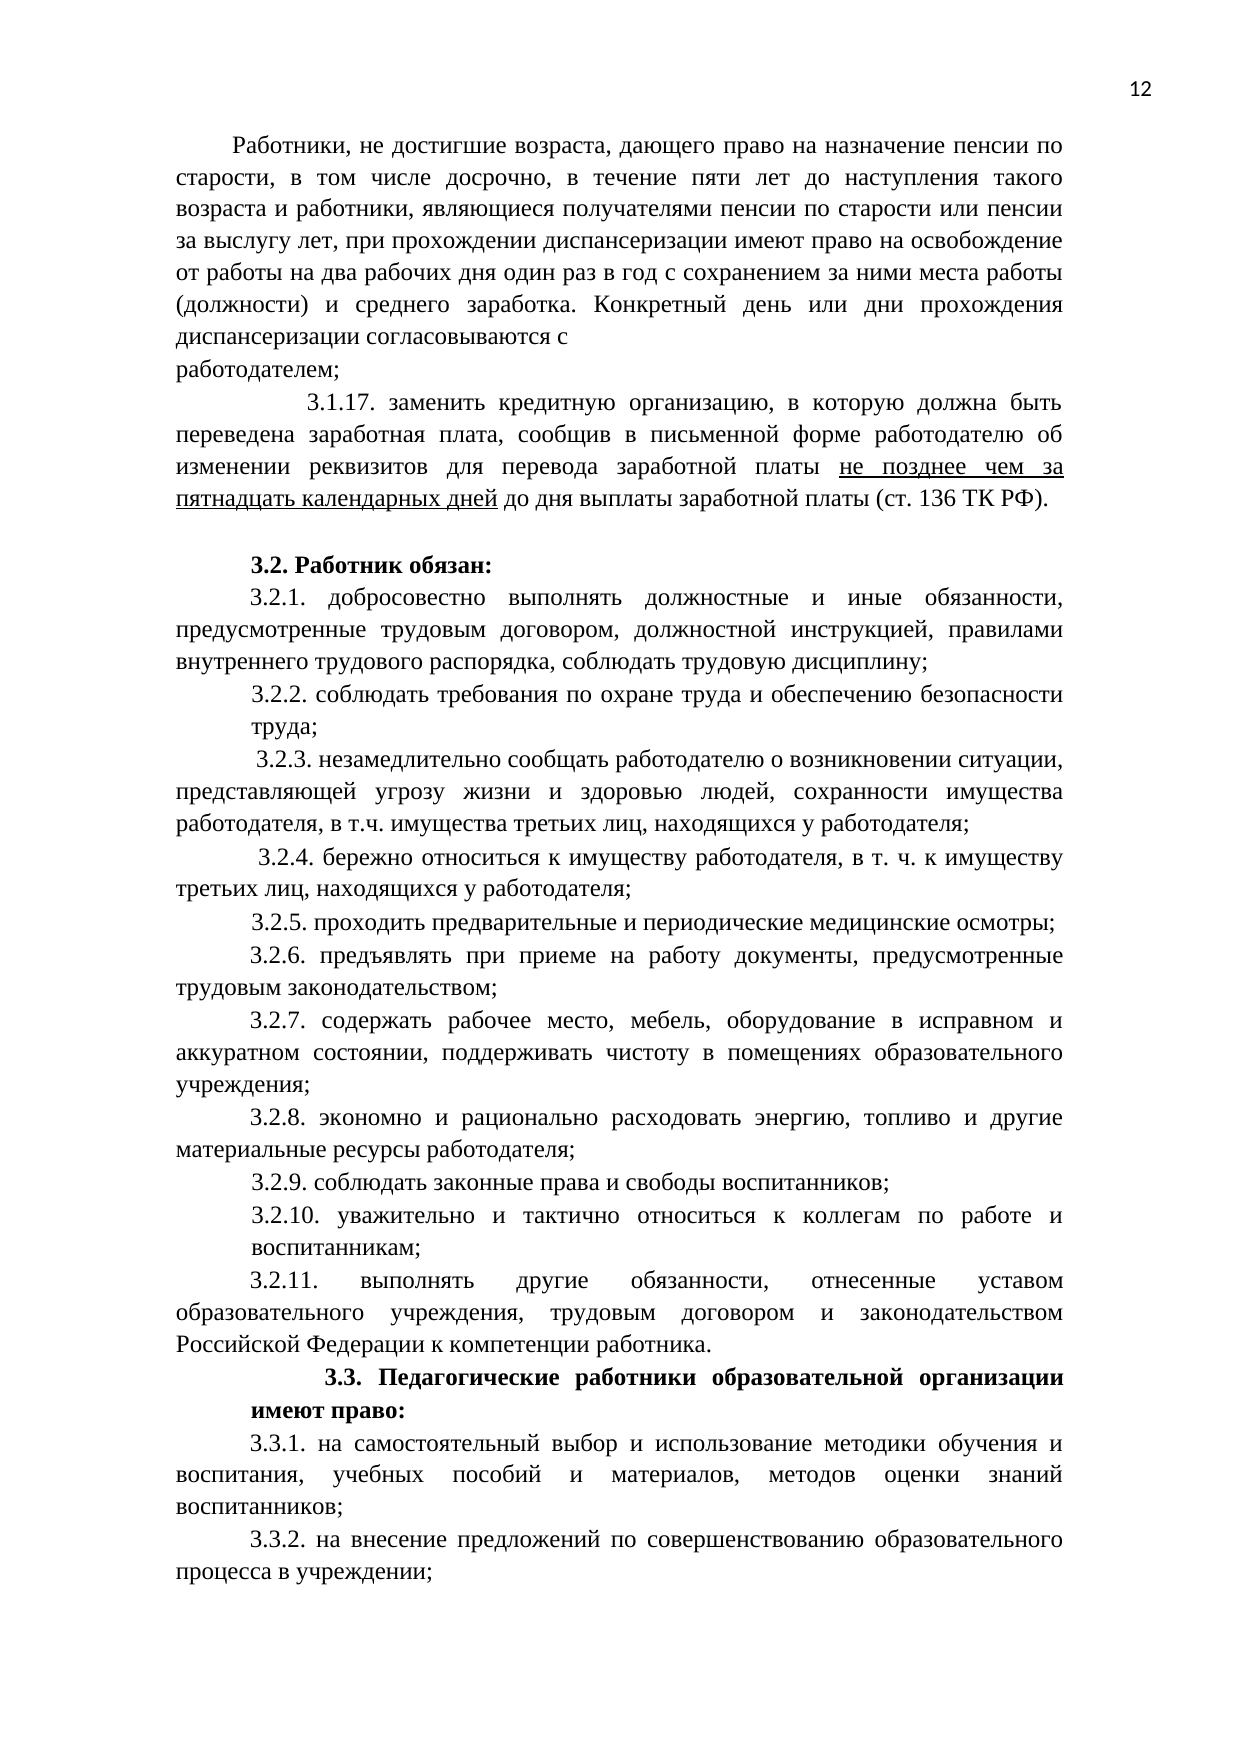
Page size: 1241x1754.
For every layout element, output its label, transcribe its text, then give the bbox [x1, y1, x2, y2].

text 3.2.8. экономно и рационально расходовать энергию, топливо и другие материальные ресурсы работодателя; [176, 1102, 1064, 1163]
text работодателем; [176, 354, 1064, 383]
text 3.2.10. уважительно и тактично относиться к коллегам по работе и воспитанникам; [251, 1200, 1064, 1261]
text 3.3.1. на самостоятельный выбор и использование методики обучения и воспитания, учебных пособий и материалов, методов оценки знаний воспитанников; [176, 1428, 1064, 1520]
text 3.2.2. соблюдать требования по охране труда и обеспечению безопасности труда; [251, 679, 1064, 740]
text 3.2.11. выполнять другие обязанности, отнесенные уставом образовательного учреждения, трудовым договором и законодательством Российской Федерации к компетенции работника. [176, 1265, 1064, 1358]
text 3.2.1. добросовестно выполнять должностные и иные обязанности, предусмотренные трудовым договором, должностной инструкцией, правилами внутреннего трудового распорядка, соблюдать трудовую дисциплину; [176, 582, 1064, 675]
text 3.2.7. содержать рабочее место, мебель, оборудование в исправном и аккуратном состоянии, поддерживать чистоту в помещениях образовательного учреждения; [176, 1005, 1064, 1097]
text Работники, не достигшие возраста, дающего право на назначение пенсии по старости, в том числе досрочно, в течение пяти лет до наступления такого возраста и работники, являющиеся получателями пенсии по старости или пенсии за выслугу лет, при прохождении диспансеризации имеют право на освобождение от работы на два рабочих дня один раз в год с сохранением за ними места работы (должности) и среднего заработка. Конкретный день или дни прохождения диспансеризации согласовываются с [176, 130, 1064, 350]
text 3.2. Работник обязан: [251, 550, 1064, 578]
text 3.2.4. бережно относиться к имуществу работодателя, в т. ч. к имуществу третьих лиц, находящихся у работодателя; [176, 842, 1064, 902]
text 3.3.2. на внесение предложений по совершенствованию образовательного процесса в учреждении; [176, 1524, 1064, 1585]
text 3.2.9. соблюдать законные права и свободы воспитанников; [251, 1167, 1064, 1196]
text 3.2.3. незамедлительно сообщать работодателю о возникновении ситуации, представляющей угрозу жизни и здоровью людей, сохранности имущества работодателя, в т.ч. имущества третьих лиц, находящихся у работодателя; [176, 744, 1064, 837]
text 3.1.17. заменить кредитную организацию, в которую должна быть переведена заработная плата, сообщив в письменной форме работодателю об изменении реквизитов для перевода заработной платы не позднее чем за пятнадцать календарных дней до дня выплаты заработной платы (ст. 136 ТК РФ). [176, 387, 1064, 512]
text 3.3. Педагогические работники образовательной организации имеют право: [251, 1362, 1064, 1423]
text 3.2.6. предъявлять при приеме на работу документы, предусмотренные трудовым законодательством; [176, 940, 1064, 1001]
text 3.2.5. проходить предварительные и периодические медицинские осмотры; [251, 907, 1064, 935]
